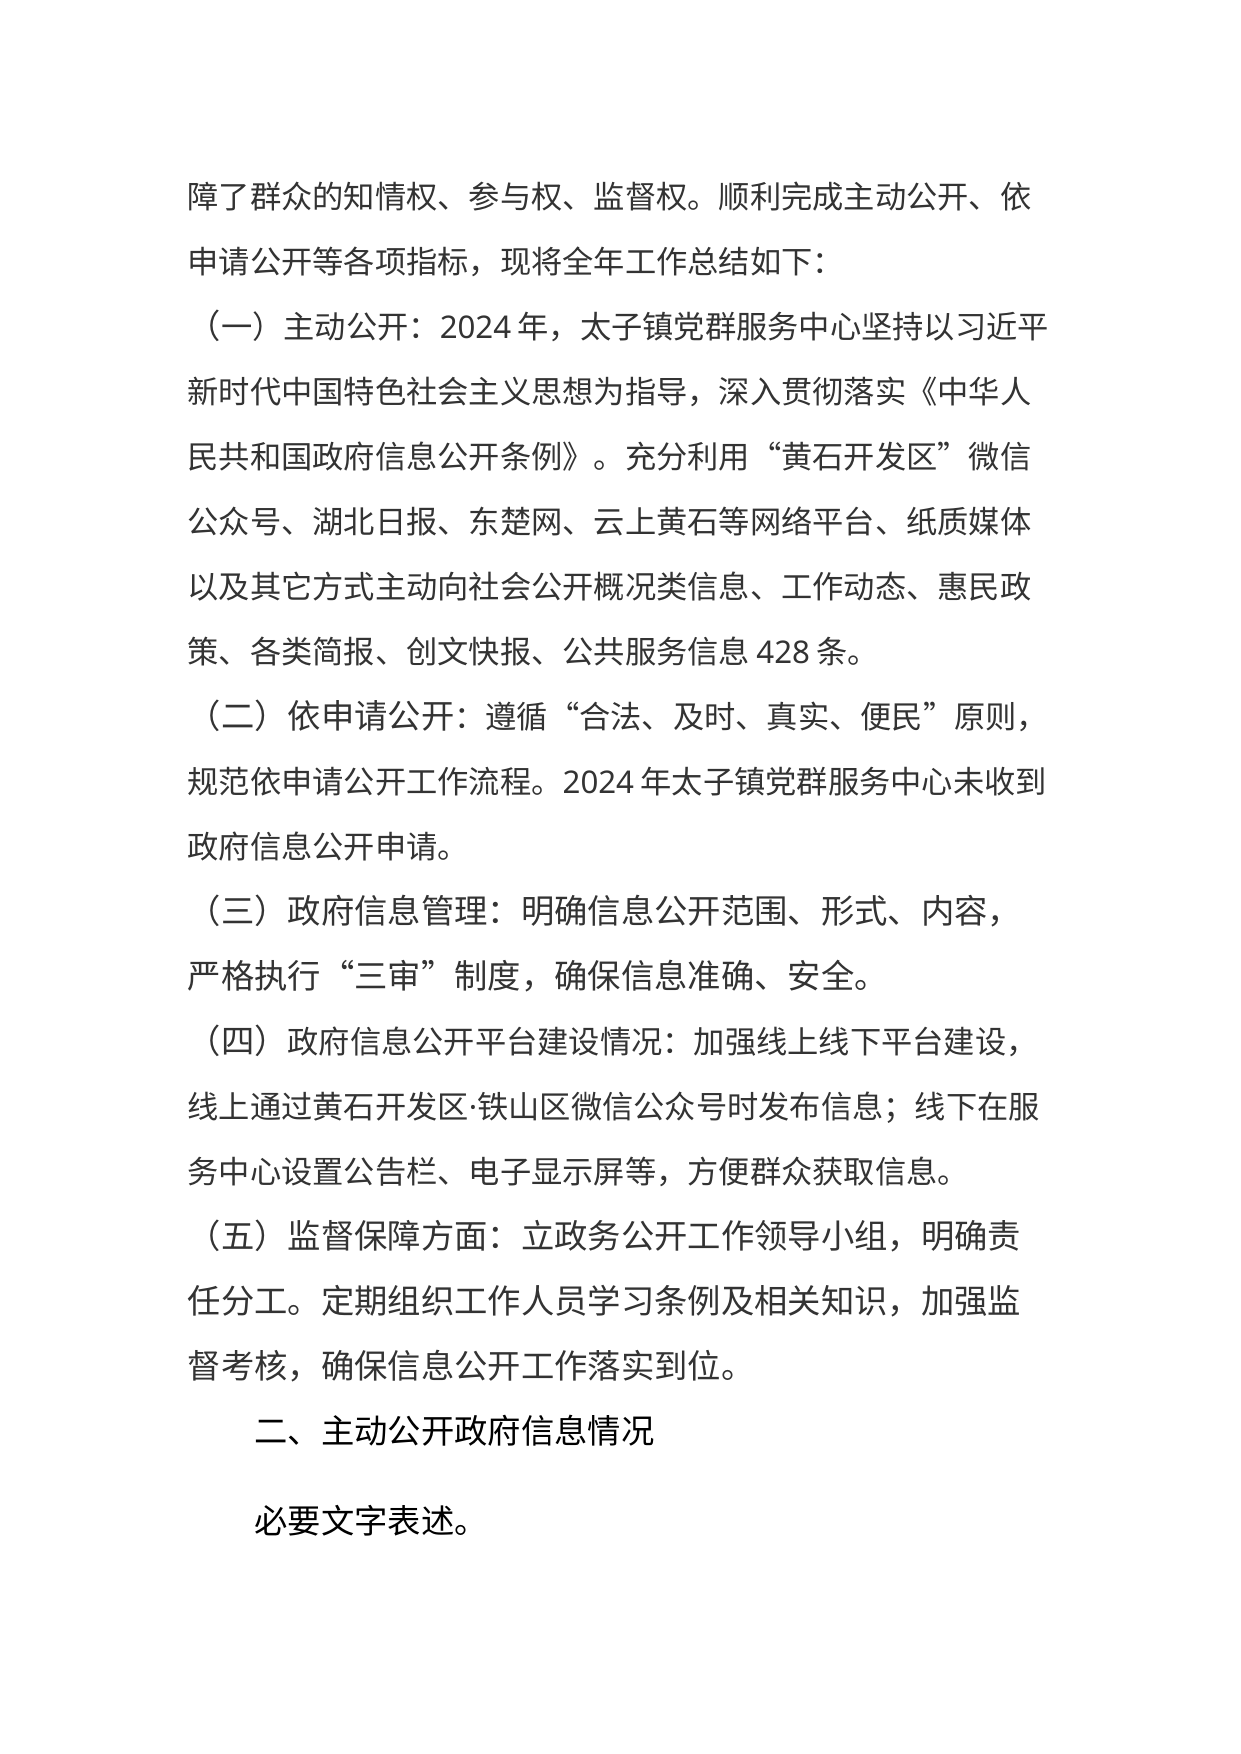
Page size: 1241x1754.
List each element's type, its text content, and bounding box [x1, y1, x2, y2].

text （二）依申请公开：遵循“合法、及时、真实、便民”原则，规范依申请公开工作流程。2024年太子镇党群服务中心未收到政府信息公开申请。 [187, 682, 1053, 877]
text 二、主动公开政府信息情况 [187, 1397, 1053, 1462]
text （三）政府信息管理：明确信息公开范围、形式、内容，严格执行“三审”制度，确保信息准确、安全。 [187, 877, 1053, 1007]
text （五）监督保障方面：立政务公开工作领导小组，明确责任分工。定期组织工作人员学习条例及相关知识，加强监督考核，确保信息公开工作落实到位。 [187, 1202, 1053, 1397]
text （一）主动公开：2024年，太子镇党群服务中心坚持以习近平新时代中国特色社会主义思想为指导，深入贯彻落实《中华人民共和国政府信息公开条例》。充分利用“黄石开发区”微信公众号、湖北日报、东楚网、云上黄石等网络平台、纸质媒体以及其它方式主动向社会公开概况类信息、工作动态、惠民政策、各类简报、创文快报、公共服务信息428条。 [187, 292, 1053, 682]
text （四）政府信息公开平台建设情况：加强线上线下平台建设，线上通过黄石开发区·铁山区微信公众号时发布信息；线下在服务中心设置公告栏、电子显示屏等，方便群众获取信息。 [187, 1007, 1053, 1202]
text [187, 162, 1053, 292]
text 必要文字表述。 [187, 1486, 1053, 1551]
